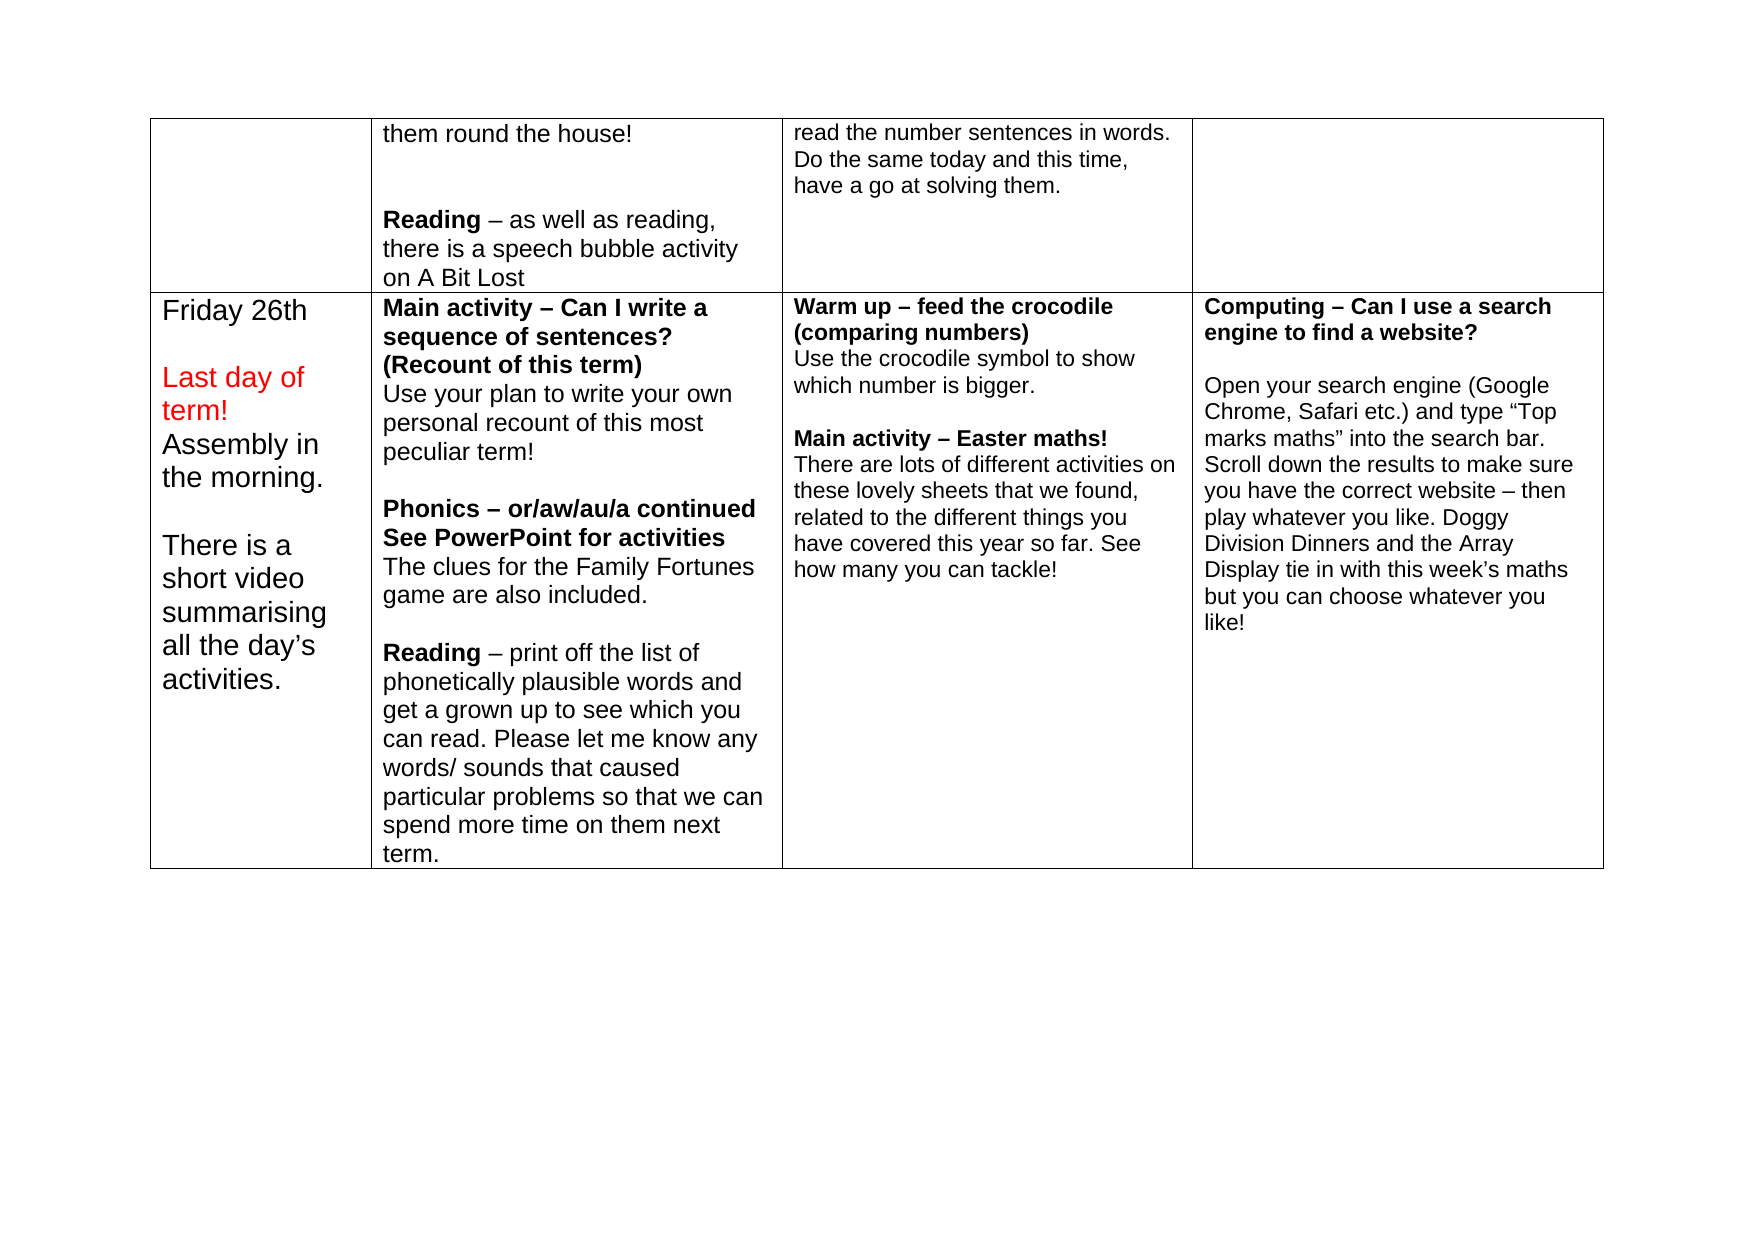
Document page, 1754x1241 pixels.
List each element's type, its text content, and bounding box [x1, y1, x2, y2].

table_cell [1193, 119, 1603, 292]
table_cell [151, 119, 371, 292]
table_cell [372, 119, 782, 292]
table_cell Main activity – Can I write a sequence of sentences? (Recount of this term) Use your plan to write your own personal recount of this most peculiar term! Phonics – or/aw/au/a continued See PowerPoint for activities The clues for the Family Fortunes game are also included. Reading – print off the list of phonetically plausible words and get a grown up to see which you can read. Please let me know any words/ sounds that caused particular problems so that we can spend more time on them next term. [372, 293, 782, 868]
table_cell Computing – Can I use a search engine to find a website? Open your search engine (Google Chrome, Safari etc.) and type “Top marks maths” into the search bar. Scroll down the results to make sure you have the correct website – then play whatever you like. Doggy Division Dinners and the Array Display tie in with this week’s maths but you can choose whatever you like! [1193, 293, 1603, 868]
table_cell Warm up – feed the crocodile (comparing numbers) Use the crocodile symbol to show which number is bigger. Main activity – Easter maths! There are lots of different activities on these lovely sheets that we found, related to the different things you have covered this year so far. See how many you can tackle! [783, 293, 1192, 868]
table_cell Friday 26th Last day of term! Assembly in the morning. There is a short video summarising all the day’s activities. [151, 293, 371, 868]
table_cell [783, 119, 1192, 292]
